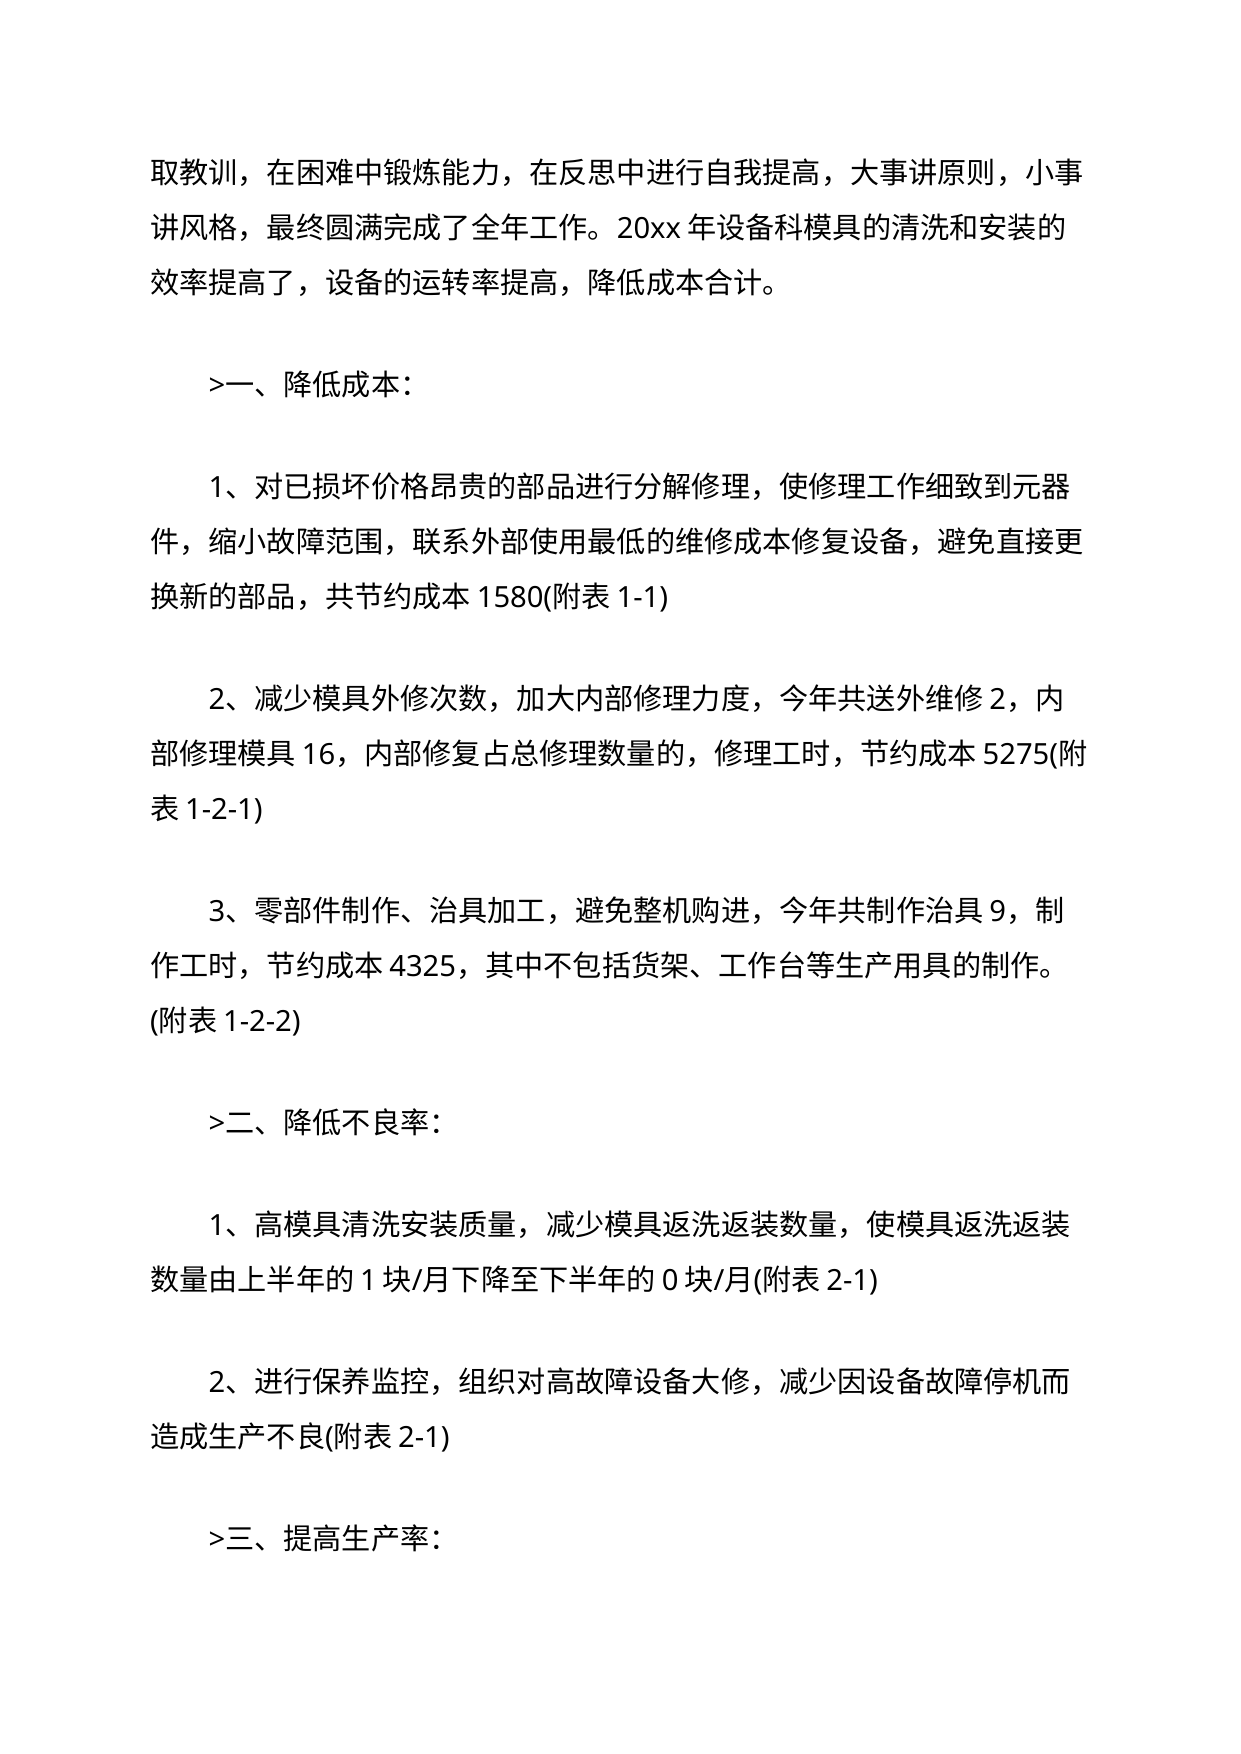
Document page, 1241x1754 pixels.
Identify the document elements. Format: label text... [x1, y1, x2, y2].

text 2、进行保养监控，组织对高故障设备大修，减少因设备故障停机而造成生产不良(附表2-1) [150, 1358, 1090, 1456]
text >二、降低不良率： [150, 1099, 1090, 1142]
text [150, 150, 1090, 302]
text 2、减少模具外修次数，加大内部修理力度，今年共送外维修2，内部修理模具16，内部修复占总修理数量的，修理工时，节约成本5275(附表1-2-1) [150, 676, 1090, 828]
text >三、提高生产率： [150, 1515, 1090, 1558]
text 1、对已损坏价格昂贵的部品进行分解修理，使修理工作细致到元器件，缩小故障范围，联系外部使用最低的维修成本修复设备，避免直接更换新的部品，共节约成本1580(附表1-1) [150, 464, 1090, 616]
text 3、零部件制作、治具加工，避免整机购进，今年共制作治具9，制作工时，节约成本4325，其中不包括货架、工作台等生产用具的制作。(附表1-2-2) [150, 887, 1090, 1040]
text 1、高模具清洗安装质量，减少模具返洗返装数量，使模具返洗返装数量由上半年的1块/月下降至下半年的0块/月(附表2-1) [150, 1201, 1090, 1299]
text >一、降低成本： [150, 362, 1090, 404]
